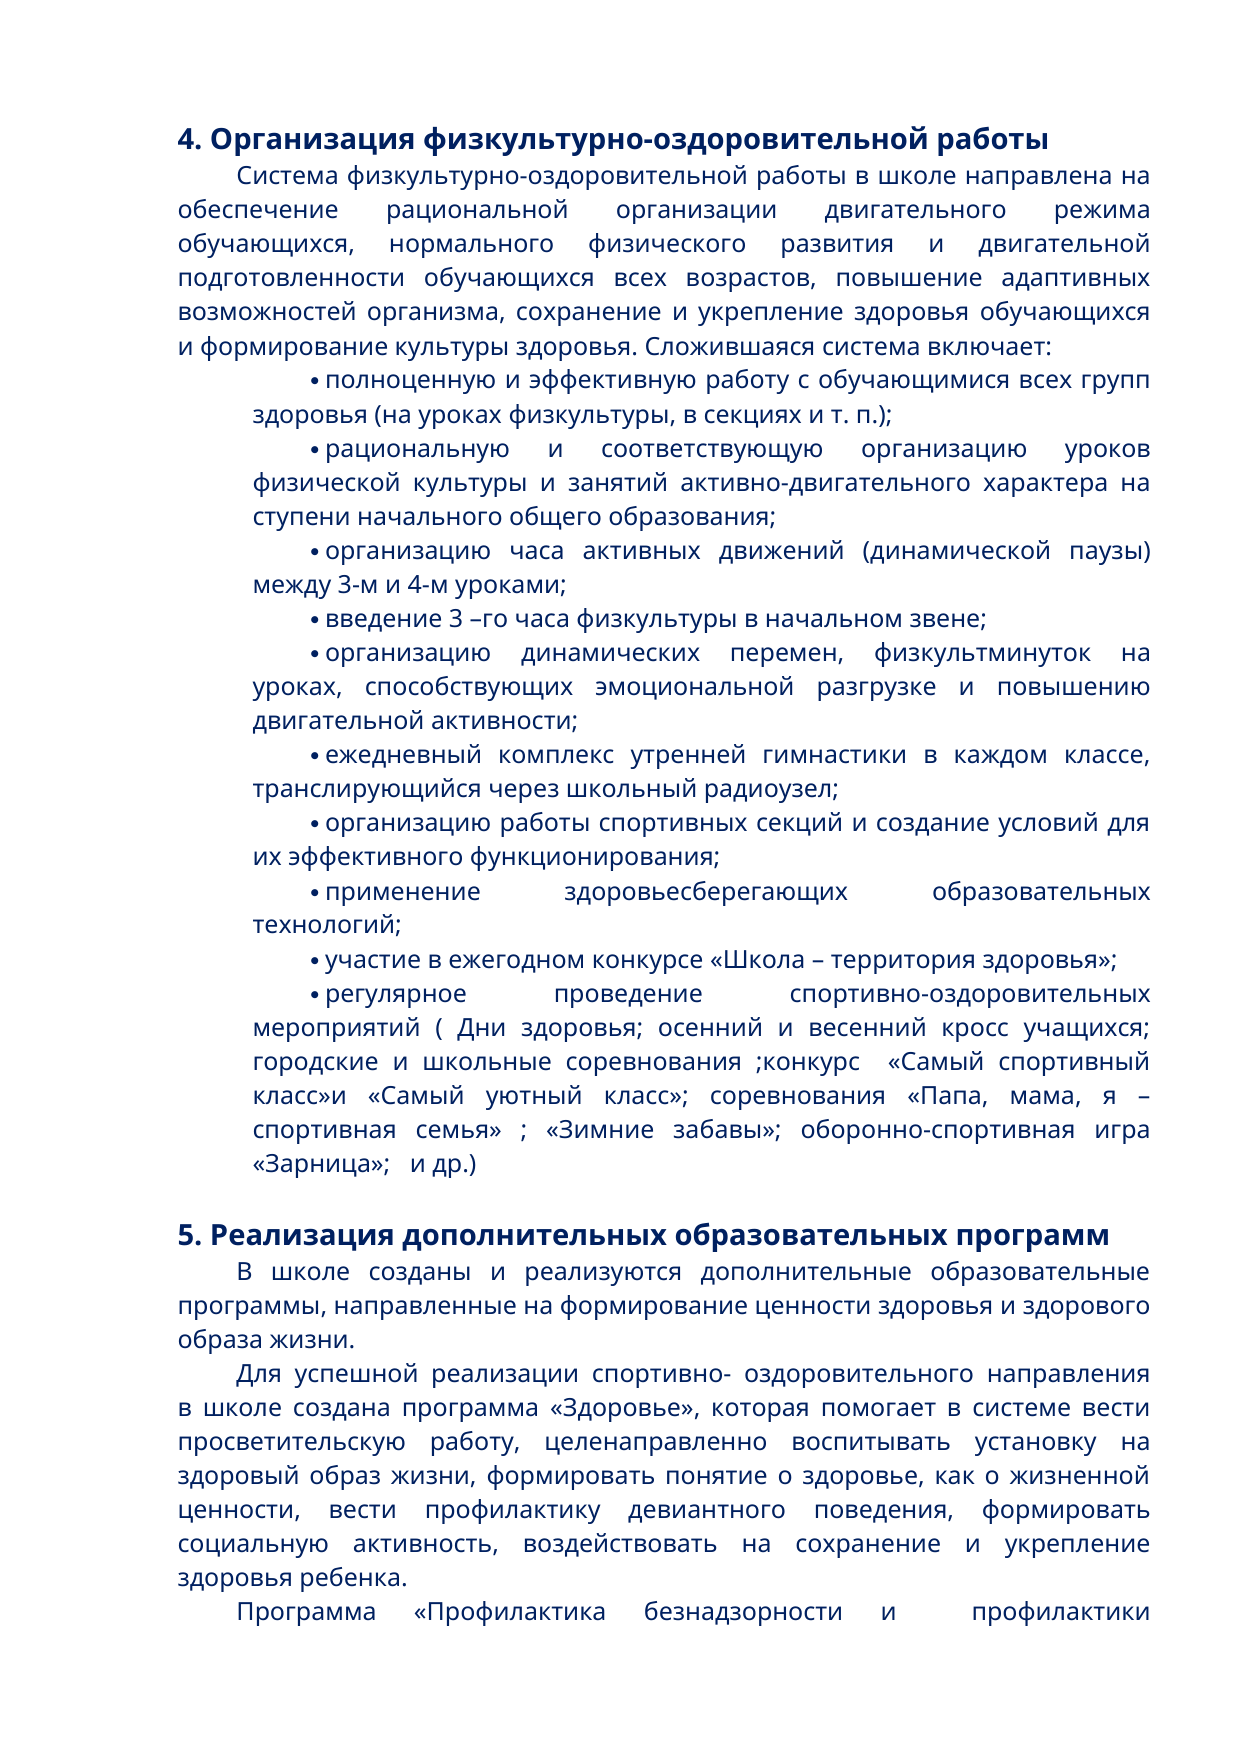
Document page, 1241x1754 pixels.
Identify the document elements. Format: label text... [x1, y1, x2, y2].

text 5. Реализация дополнительных образовательных программ [177, 1214, 1151, 1253]
list введение 3 –го часа физкультуры в начальном звене; [252, 601, 1151, 635]
list полноценную и эффективную работу с обучающимися всех групп здоровья (на уроках физкультуры, в секциях и т. п.); [252, 362, 1151, 430]
list регулярное проведение спортивно-оздоровительных мероприятий ( Дни здоровья; осенний и весенний кросс учащихся; городские и школьные соревнования ;конкурс «Самый спортивный класс»и «Самый уютный класс»; соревнования «Папа, мама, я – спортивная семья» ; «Зимние забавы»; оборонно-спортивная игра «Зарница»; и др.) [252, 975, 1151, 1180]
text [177, 1594, 1151, 1628]
list организацию работы спортивных секций и создание условий для их эффективного функционирования; [252, 805, 1151, 873]
list рациональную и соответствующую организацию уроков физической культуры и занятий активно-двигательного характера на ступени начального общего образования; [252, 430, 1151, 532]
list организацию часа активных движений (динамической паузы) между 3-м и 4-м уроками; [252, 532, 1151, 601]
text В школе созданы и реализуются дополнительные образовательные программы, направленные на формирование ценности здоровья и здорового образа жизни. [177, 1253, 1151, 1356]
list применение здоровьесберегающих образовательных технологий; [252, 873, 1151, 941]
text Система физкультурно-оздоровительной работы в школе направлена на обеспечение рациональной организации двигательного режима обучающихся, нормального физического развития и двигательной подготовленности обучающихся всех возрастов, повышение адаптивных возможностей организма, сохранение и укрепление здоровья обучающихся и формирование культуры здоровья. Сложившаяся система включает: [177, 158, 1151, 362]
text 4. Организация физкультурно-оздоровительной работы [177, 118, 1151, 158]
list организацию динамических перемен, физкультминуток на уроках, способствующих эмоциональной разгрузке и повышению двигательной активности; [252, 635, 1151, 737]
text Для успешной реализации спортивно- оздоровительного направления в школе создана программа «Здоровье», которая помогает в системе вести просветительскую работу, целенаправленно воспитывать установку на здоровый образ жизни, формировать понятие о здоровье, как о жизненной ценности, вести профилактику девиантного поведения, формировать социальную активность, воздействовать на сохранение и укрепление здоровья ребенка. [177, 1356, 1151, 1594]
list участие в ежегодном конкурсе «Школа – территория здоровья»; [252, 941, 1151, 975]
list ежедневный комплекс утренней гимнастики в каждом классе, транслирующийся через школьный радиоузел; [252, 737, 1151, 805]
